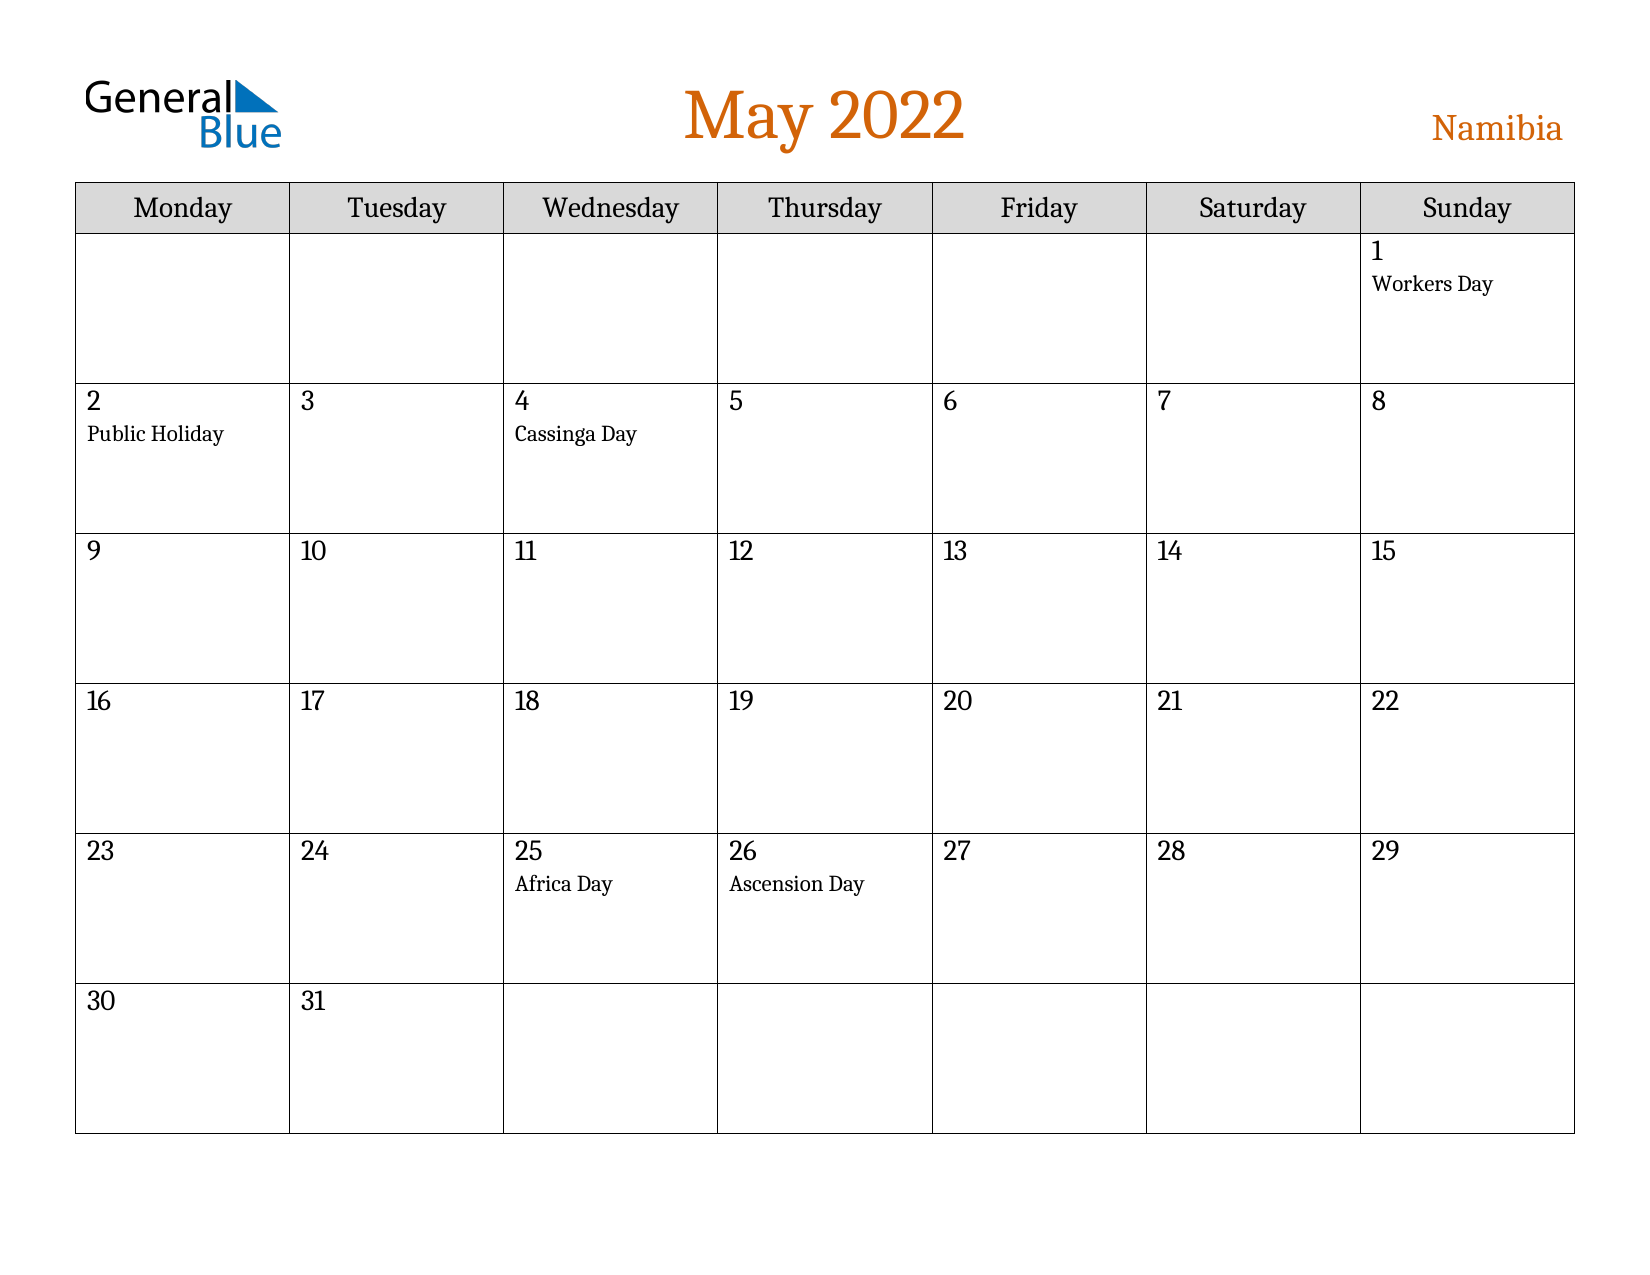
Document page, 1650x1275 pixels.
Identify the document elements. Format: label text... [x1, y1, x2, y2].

table_cell 6 [933, 384, 1146, 420]
table_cell 1 [1361, 234, 1574, 270]
table_header [76, 75, 503, 182]
table_cell [718, 234, 932, 270]
table_cell [933, 984, 1146, 1020]
table_cell [933, 870, 1146, 983]
table_cell [76, 270, 289, 383]
table_cell 22 [1361, 684, 1574, 720]
table_cell [504, 984, 717, 1020]
table_header Namibia [1146, 75, 1574, 182]
table_cell Africa Day [504, 870, 717, 983]
table_cell 24 [290, 834, 503, 870]
table_cell [76, 570, 289, 683]
table_cell [504, 1020, 717, 1133]
table_cell [76, 234, 289, 270]
table_cell [933, 720, 1146, 833]
table_cell 5 [718, 384, 932, 420]
table_cell [1147, 720, 1360, 833]
table_cell 9 [76, 534, 289, 570]
table_cell [290, 570, 503, 683]
table_cell 16 [76, 684, 289, 720]
table_cell [1147, 870, 1360, 983]
table_cell Workers Day [1361, 270, 1574, 383]
table_cell 18 [504, 684, 717, 720]
table_cell 23 [76, 834, 289, 870]
table_cell [718, 270, 932, 383]
table_cell 11 [504, 534, 717, 570]
table_cell 29 [1361, 834, 1574, 870]
table_cell 28 [1147, 834, 1360, 870]
picture [86, 80, 281, 148]
table_cell [1147, 1020, 1360, 1133]
table_cell [290, 270, 503, 383]
table_cell Public Holiday [76, 420, 289, 533]
table_cell 12 [718, 534, 932, 570]
table_cell 25 [504, 834, 717, 870]
table_cell [1147, 420, 1360, 533]
table_cell [1361, 1020, 1574, 1133]
table_cell Ascension Day [718, 870, 932, 983]
table_cell Friday [933, 183, 1146, 233]
table_cell [504, 720, 717, 833]
table_cell [1361, 870, 1574, 983]
table_cell 10 [290, 534, 503, 570]
table_cell 19 [718, 684, 932, 720]
table_cell [1147, 270, 1360, 383]
table_cell Wednesday [504, 183, 717, 233]
table_cell 20 [933, 684, 1146, 720]
table_cell 7 [1147, 384, 1360, 420]
table_cell 2 [76, 384, 289, 420]
table_cell [933, 234, 1146, 270]
table_cell 13 [933, 534, 1146, 570]
table_cell [504, 570, 717, 683]
table_cell Thursday [718, 183, 932, 233]
table_cell [504, 234, 717, 270]
table_cell 3 [290, 384, 503, 420]
table_cell [1361, 720, 1574, 833]
table_cell 21 [1147, 684, 1360, 720]
table_cell [933, 420, 1146, 533]
table_cell [1147, 234, 1360, 270]
table_cell [504, 270, 717, 383]
table_cell [718, 570, 932, 683]
table_cell [718, 1020, 932, 1133]
table_cell [933, 270, 1146, 383]
table_cell Saturday [1147, 183, 1360, 233]
table_cell [933, 570, 1146, 683]
table_cell 30 [76, 984, 289, 1020]
table_cell 8 [1361, 384, 1574, 420]
table_cell [290, 870, 503, 983]
table_cell 27 [933, 834, 1146, 870]
table_cell [718, 984, 932, 1020]
table_cell 15 [1361, 534, 1574, 570]
table_cell [718, 420, 932, 533]
table_cell [290, 1020, 503, 1133]
table_cell [290, 420, 503, 533]
table_cell 26 [718, 834, 932, 870]
table_cell Cassinga Day [504, 420, 717, 533]
table_cell Monday [76, 183, 289, 233]
table_cell [290, 234, 503, 270]
table_cell [1147, 984, 1360, 1020]
table_cell 17 [290, 684, 503, 720]
table_cell [933, 1020, 1146, 1133]
table_cell [1147, 570, 1360, 683]
table_cell [290, 720, 503, 833]
table_cell [718, 720, 932, 833]
table_cell 4 [504, 384, 717, 420]
table_cell [1361, 984, 1574, 1020]
table_cell [76, 1020, 289, 1133]
table_header May 2022 [504, 75, 1146, 182]
table_cell [1361, 570, 1574, 683]
table_cell Sunday [1361, 183, 1574, 233]
table_cell [76, 870, 289, 983]
table_cell [76, 720, 289, 833]
table_cell [1361, 420, 1574, 533]
table_cell 31 [290, 984, 503, 1020]
table_cell Tuesday [290, 183, 503, 233]
table_cell 14 [1147, 534, 1360, 570]
